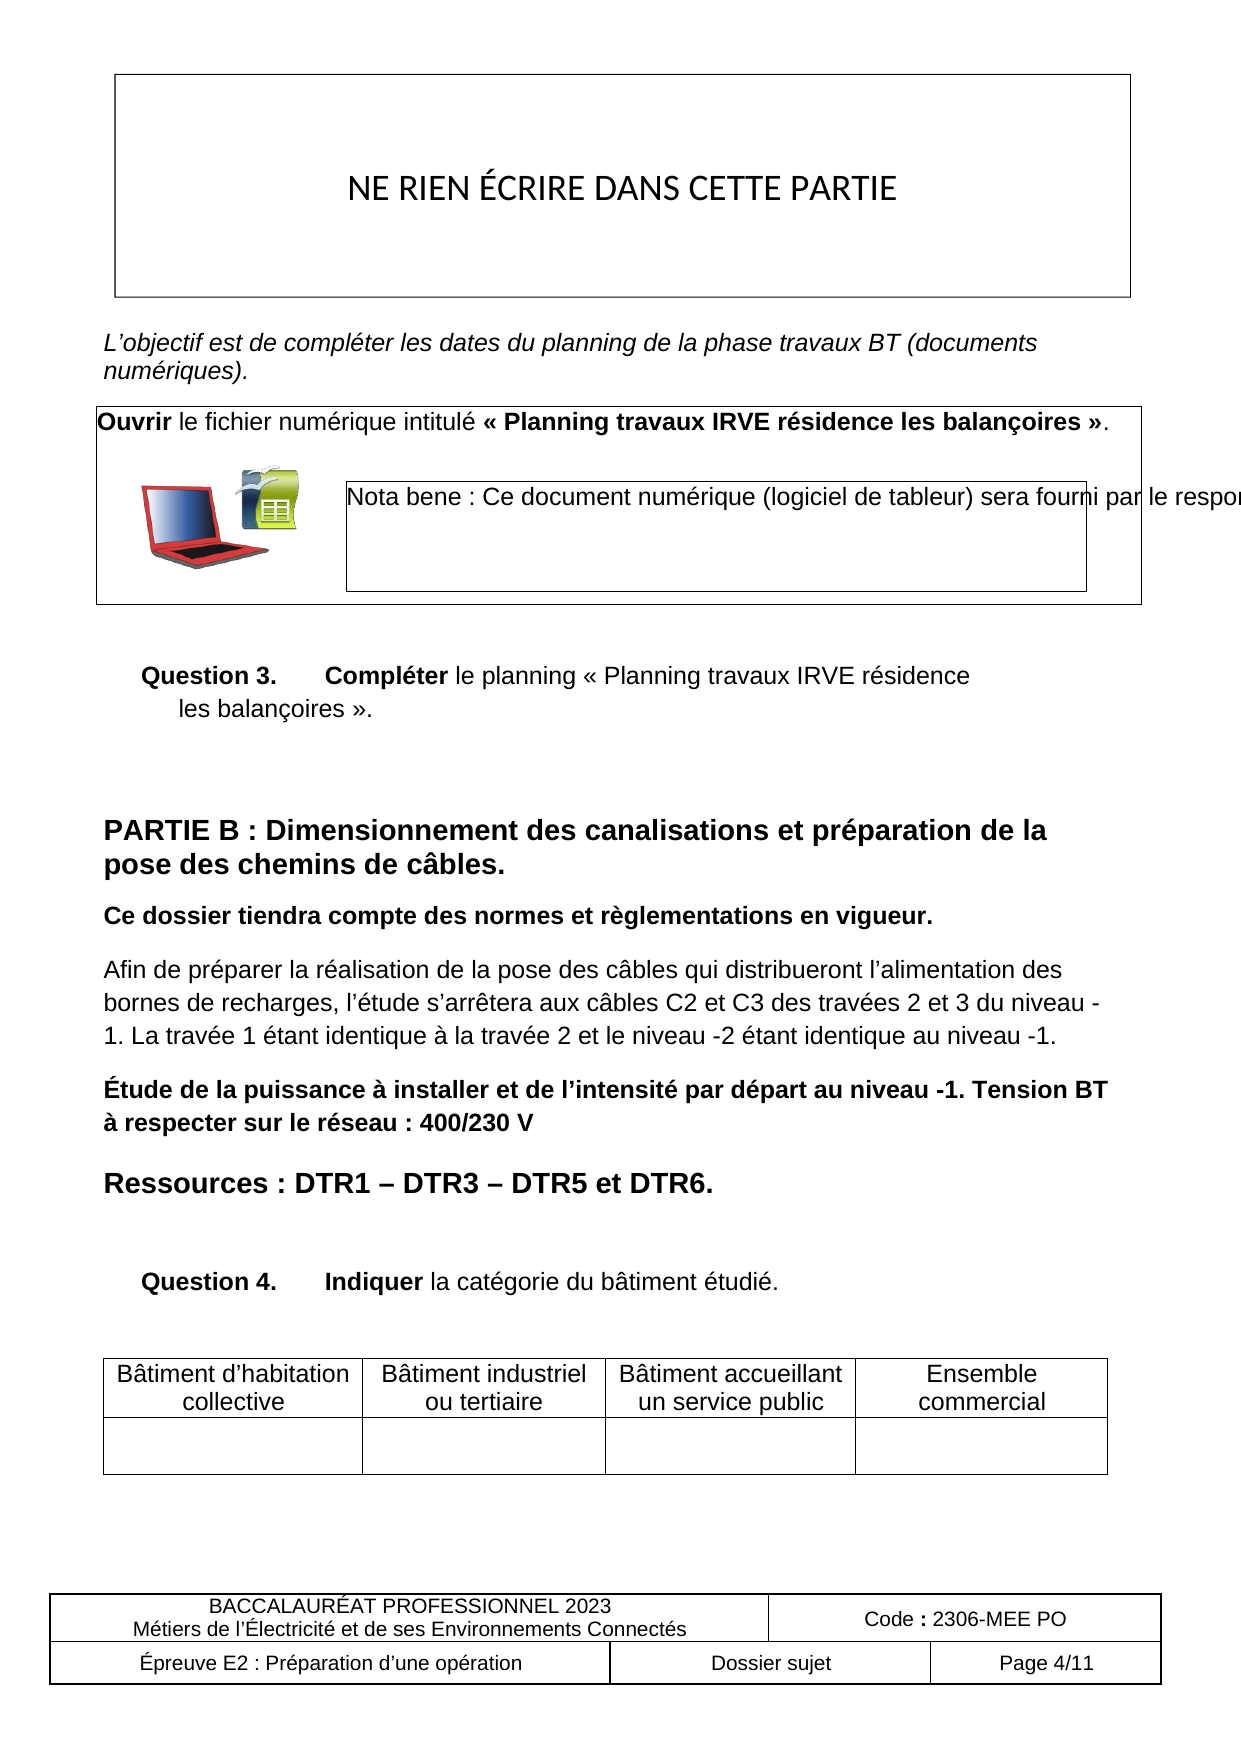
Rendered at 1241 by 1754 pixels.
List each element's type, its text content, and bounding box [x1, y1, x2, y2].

text L’objectif est de compléter les dates du planning de la phase travaux BT (documents numériques). [103, 328, 1106, 385]
picture [140, 465, 299, 570]
text 1. La travée 1 étant identique à la travée 2 et le niveau -2 étant identique au niveau -1. [103, 1021, 1188, 1050]
table_header Code : 2306-MEE PO [769, 1595, 1160, 1641]
table_header Bâtiment d’habitation collective [104, 1359, 362, 1417]
subtitle Ce dossier tiendra compte des normes et règlementations en vigueur. [103, 901, 1188, 930]
table_cell Dossier sujet [611, 1642, 930, 1683]
subtitle Étude de la puissance à installer et de l’intensité par départ au niveau -1. Tension BT à respecter sur le réseau : 400/230 V [103, 1075, 1121, 1137]
table_cell [363, 1418, 605, 1474]
table_cell [104, 1418, 362, 1474]
text Ressources : DTR1 – DTR3 – DTR5 et DTR6. [103, 1166, 1188, 1199]
text Afin de préparer la réalisation de la pose des câbles qui distribueront l’alimentation des bornes de recharges, l’étude s’arrêtera aux câbles C2 et C3 des travées 2 et 3 du niveau - [103, 955, 1106, 1017]
text Question 3. Compléter le planning « Planning travaux IRVE résidence les balançoires ». [141, 661, 1009, 723]
table_cell Épreuve E2 : Préparation d’une opération [51, 1642, 609, 1683]
table_header Ensemble commercial [856, 1359, 1107, 1417]
table_header Bâtiment industriel ou tertiaire [363, 1359, 605, 1417]
subtitle PARTIE B : Dimensionnement des canalisations et préparation de la pose des chemins de câbles. [103, 813, 1121, 881]
table_header BACCALAURÉAT PROFESSIONNEL 2023 Métiers de l’Électricité et de ses Environnements Connectés [51, 1595, 768, 1641]
text Question 4. Indiquer la catégorie du bâtiment étudié. [141, 1267, 1188, 1296]
table_cell [856, 1418, 1107, 1474]
table_cell Page 4/11 [931, 1642, 1160, 1683]
table_cell [606, 1418, 855, 1474]
table_header Bâtiment accueillant un service public [606, 1359, 855, 1417]
